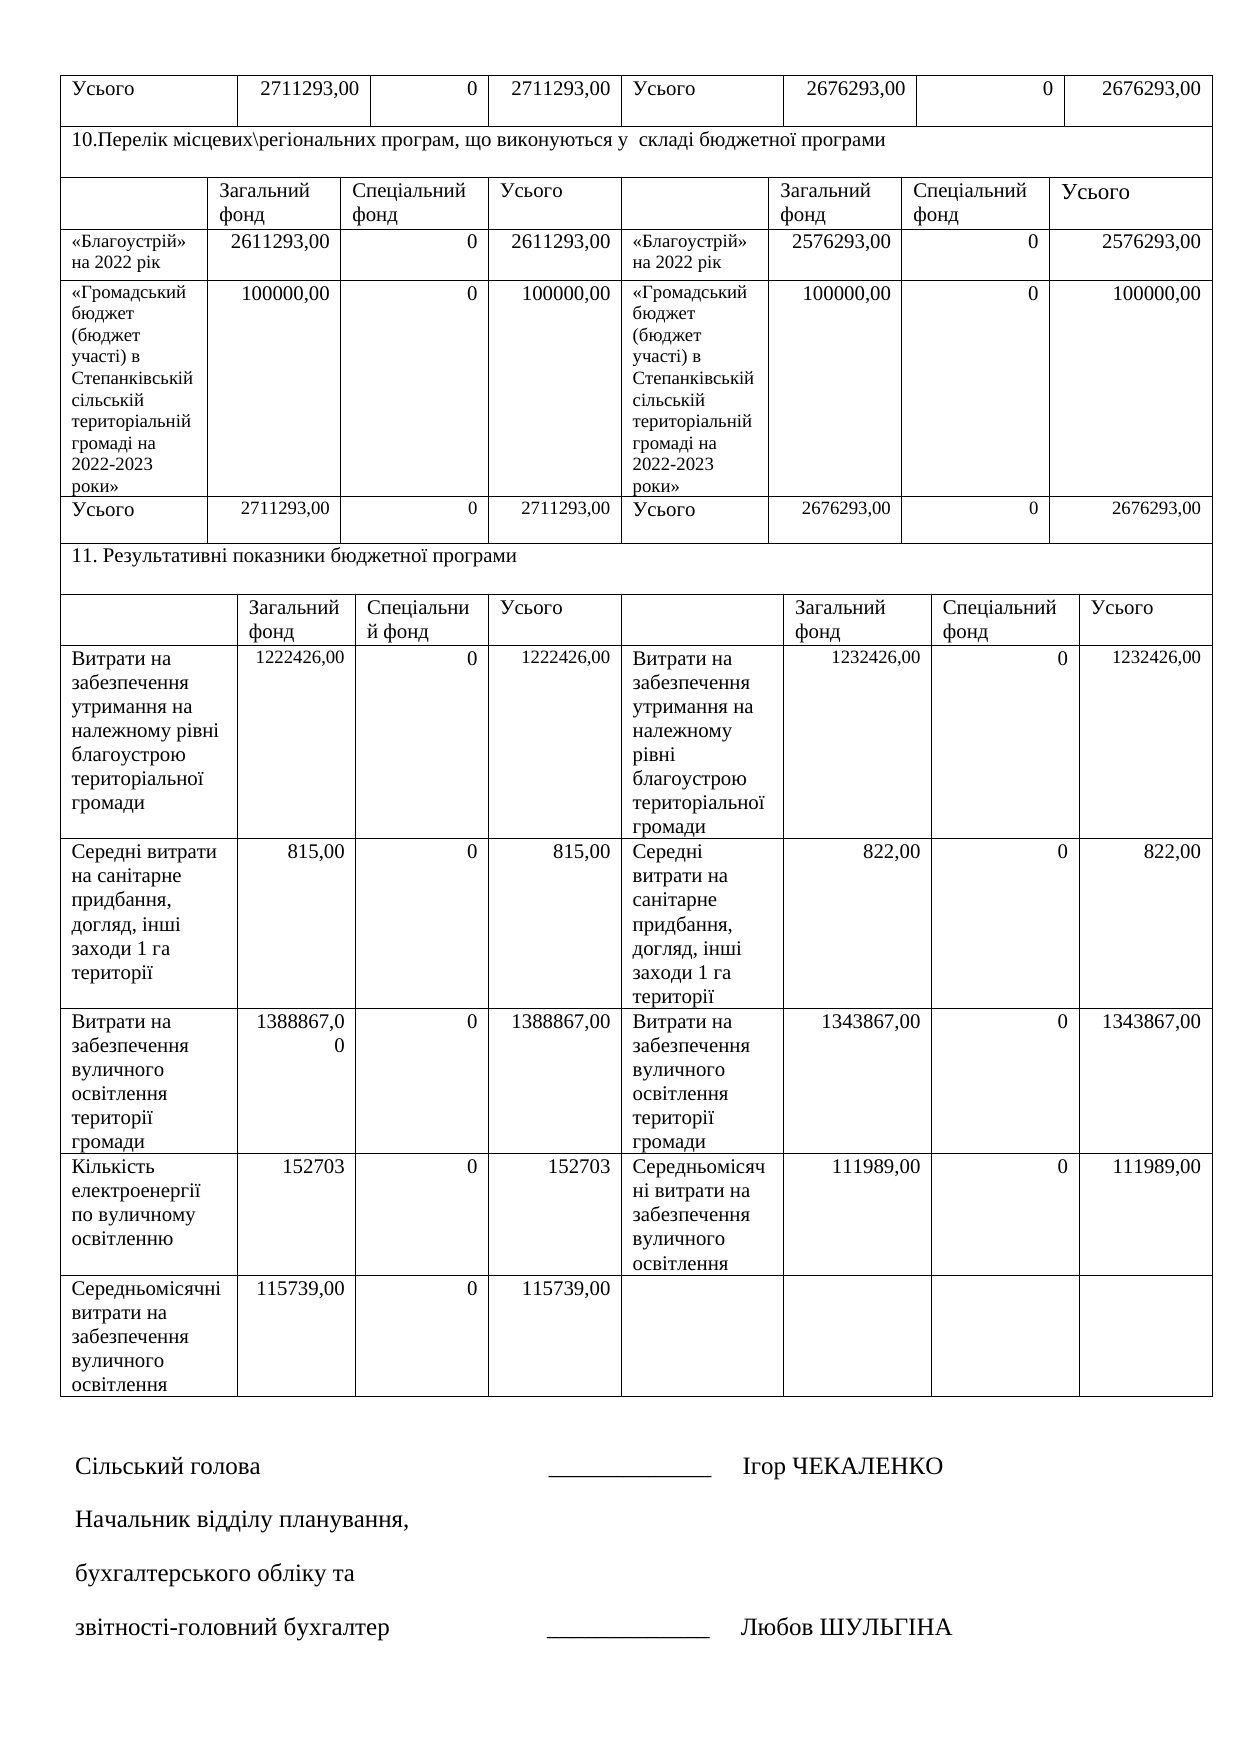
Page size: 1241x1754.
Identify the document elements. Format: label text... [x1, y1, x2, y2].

table_cell 100000,00 [769, 281, 901, 496]
table_cell [932, 1276, 1079, 1396]
table_cell 0 [341, 497, 488, 542]
table_cell Середні витрати на санітарне придбання, догляд, інші заходи 1 га території [622, 839, 783, 1008]
text Сільський голова _____________ Ігор ЧЕКАЛЕНКО [75, 1451, 1165, 1479]
table_cell Усього [489, 595, 621, 645]
table_cell [61, 178, 207, 228]
table_cell 111989,00 [1080, 1154, 1212, 1274]
table_cell Спеціальний фонд [932, 595, 1079, 645]
table_cell [1080, 1276, 1212, 1396]
table_cell 152703 [489, 1154, 621, 1274]
table_cell 822,00 [1080, 839, 1212, 1008]
table_cell Середньомісячні витрати на забезпечення вуличного освітлення [61, 1276, 237, 1396]
table_cell 11. Результативні показники бюджетної програми [61, 544, 1212, 593]
table_cell Витрати на забезпечення утримання на належному рівні благоустрою територіальної громади [622, 646, 783, 838]
text бухгалтерського обліку та [75, 1558, 1165, 1587]
table_cell 2676293,00 [1050, 497, 1212, 542]
table_cell 0 [932, 1154, 1079, 1274]
table_cell Спеціальний фонд [356, 595, 488, 645]
table_cell 815,00 [238, 839, 355, 1008]
table_cell [622, 1276, 783, 1396]
table_cell Спеціальний фонд [902, 178, 1049, 228]
table_cell Витрати на забезпечення вуличного освітлення території громади [622, 1009, 783, 1153]
table_cell 2611293,00 [489, 230, 621, 279]
table_cell 1343867,00 [1080, 1009, 1212, 1153]
table_cell 115739,00 [238, 1276, 355, 1396]
table_cell 2611293,00 [208, 230, 340, 279]
table_cell 1222426,00 [489, 646, 621, 838]
table_cell 0 [932, 646, 1079, 838]
table_cell 1388867,00 [238, 1009, 355, 1153]
table_cell Загальний фонд [784, 595, 931, 645]
table_cell Загальний фонд [769, 178, 901, 228]
table_cell 2576293,00 [1050, 230, 1212, 279]
table_cell 0 [902, 497, 1049, 542]
table_cell 2711293,00 [489, 76, 621, 126]
table_cell 0 [356, 646, 488, 838]
text Начальник відділу планування, [75, 1504, 1165, 1533]
table_cell 0 [356, 839, 488, 1008]
table_cell Усього [622, 497, 768, 542]
table_cell Усього [1080, 595, 1212, 645]
table_cell 100000,00 [1050, 281, 1212, 496]
table_cell 2711293,00 [208, 497, 340, 542]
text звітності-головний бухгалтер _____________ Любов ШУЛЬГІНА [75, 1612, 1165, 1641]
table_cell Усього [489, 178, 621, 228]
table_cell «Громадський бюджет (бюджет участі) в Степанківській сільській територіальній громаді на 2022-2023 роки» [622, 281, 768, 496]
table_cell 0 [371, 76, 488, 126]
table_cell 111989,00 [784, 1154, 931, 1274]
table_cell [622, 595, 783, 645]
table_cell Загальний фонд [208, 178, 340, 228]
table_cell [784, 1276, 931, 1396]
table_cell 0 [917, 76, 1064, 126]
table_cell 2576293,00 [769, 230, 901, 279]
table_cell 2711293,00 [489, 497, 621, 542]
table_cell Кількість електроенергії по вуличному освітленню [61, 1154, 237, 1274]
table_cell «Благоустрій» на 2022 рік [622, 230, 768, 279]
table_cell 2676293,00 [769, 497, 901, 542]
table_cell 2676293,00 [784, 76, 916, 126]
table_cell 0 [902, 230, 1049, 279]
table_cell 822,00 [784, 839, 931, 1008]
table_cell Спеціальний фонд [341, 178, 488, 228]
table_cell Середні витрати на санітарне придбання, догляд, інші заходи 1 га території [61, 839, 237, 1008]
table_cell 1222426,00 [238, 646, 355, 838]
table_cell 2676293,00 [1065, 76, 1212, 126]
table_cell 100000,00 [208, 281, 340, 496]
table_cell 1232426,00 [1080, 646, 1212, 838]
table_cell 10.Перелік місцевих\регіональних програм, що виконуються у складі бюджетної програми [61, 127, 1212, 177]
table_cell Усього [1050, 178, 1212, 228]
table_cell 815,00 [489, 839, 621, 1008]
table_cell 0 [932, 839, 1079, 1008]
table_cell 152703 [238, 1154, 355, 1274]
table_cell 115739,00 [489, 1276, 621, 1396]
table_cell 1343867,00 [784, 1009, 931, 1153]
table_cell 0 [932, 1009, 1079, 1153]
table_cell 0 [902, 281, 1049, 496]
table_cell 0 [341, 281, 488, 496]
table_cell 2711293,00 [238, 76, 370, 126]
table_cell [622, 178, 768, 228]
table_cell Витрати на забезпечення утримання на належному рівні благоустрою територіальної громади [61, 646, 237, 838]
table_cell 0 [341, 230, 488, 279]
table_cell Усього [61, 76, 237, 126]
table_cell Витрати на забезпечення вуличного освітлення території громади [61, 1009, 237, 1153]
table_cell 0 [356, 1009, 488, 1153]
table_cell Загальний фонд [238, 595, 355, 645]
table_cell Усього [622, 76, 783, 126]
table_cell [61, 595, 237, 645]
table_cell 0 [356, 1154, 488, 1274]
table_cell Середньомісячні витрати на забезпечення вуличного освітлення [622, 1154, 783, 1274]
table_cell 1388867,00 [489, 1009, 621, 1153]
table_cell 1232426,00 [784, 646, 931, 838]
table_cell «Благоустрій» на 2022 рік [61, 230, 207, 279]
table_cell Усього [61, 497, 207, 542]
table_cell «Громадський бюджет (бюджет участі) в Степанківській сільській територіальній громаді на 2022-2023 роки» [61, 281, 207, 496]
table_cell 100000,00 [489, 281, 621, 496]
table_cell 0 [356, 1276, 488, 1396]
